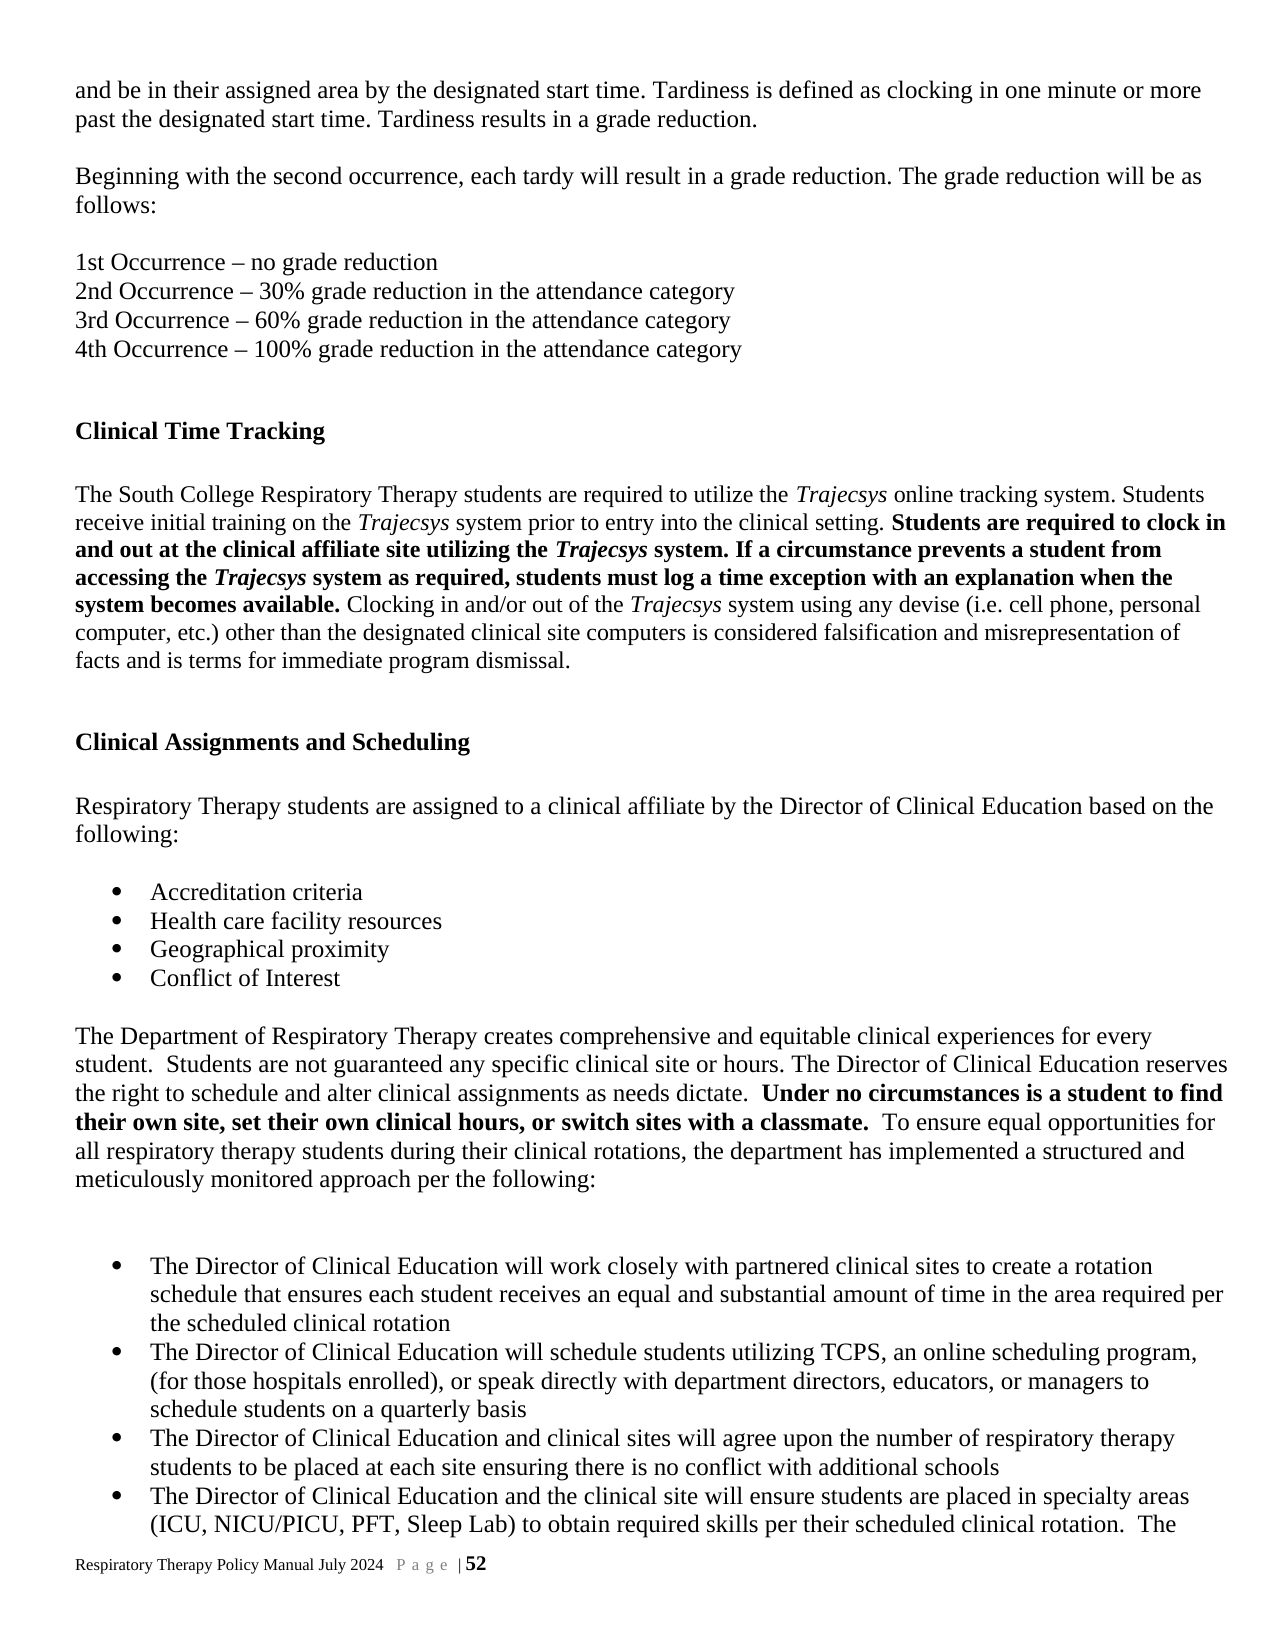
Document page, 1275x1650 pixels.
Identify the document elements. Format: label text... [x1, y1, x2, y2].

text Respiratory Therapy students are assigned to a clinical affiliate by the Director of Clinical Education based on the following: [75, 791, 1230, 848]
text The South College Respiratory Therapy students are required to utilize the Trajecsys online tracking system. Students receive initial training on the Trajecsys system prior to entry into the clinical setting. Students are required to clock in and out at the clinical affiliate site utilizing the Trajecsys system. If a circumstance prevents a student from accessing the Trajecsys system as required, students must log a time exception with an explanation when the system becomes available. Clocking in and/or out of the Trajecsys system using any devise (i.e. cell phone, personal computer, etc.) other than the designated clinical site computers is considered falsification and misrepresentation of facts and is terms for immediate program dismissal. [75, 480, 1230, 673]
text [75, 75, 1230, 132]
text 3rd Occurrence – 60% grade reduction in the attendance category [75, 305, 1230, 334]
list Accreditation criteria [112, 877, 1230, 906]
text 1st Occurrence – no grade reduction [75, 247, 1230, 276]
list The Director of Clinical Education will schedule students utilizing TCPS, an online scheduling program, (for those hospitals enrolled), or speak directly with department directors, educators, or managers to schedule students on a quarterly basis [112, 1337, 1230, 1423]
text 2nd Occurrence – 30% grade reduction in the attendance category [75, 276, 1230, 305]
list Conflict of Interest [112, 963, 1230, 992]
list Health care facility resources [112, 906, 1230, 934]
list The Director of Clinical Education will work closely with partnered clinical sites to create a rotation schedule that ensures each student receives an equal and substantial amount of time in the area required per the scheduled clinical rotation [112, 1251, 1230, 1337]
list Geographical proximity [112, 934, 1230, 963]
text 4th Occurrence – 100% grade reduction in the attendance category [75, 334, 1230, 362]
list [112, 1481, 1230, 1538]
subtitle Clinical Assignments and Scheduling [75, 727, 1230, 756]
text Beginning with the second occurrence, each tardy will result in a grade reduction. The grade reduction will be as follows: [75, 161, 1230, 219]
text The Department of Respiratory Therapy creates comprehensive and equitable clinical experiences for every student. Students are not guaranteed any specific clinical site or hours. The Director of Clinical Education reserves the right to schedule and alter clinical assignments as needs dictate. Under no circumstances is a student to find their own site, set their own clinical hours, or switch sites with a classmate. To ensure equal opportunities for all respiratory therapy students during their clinical rotations, the department has implemented a structured and meticulously monitored approach per the following: [75, 1021, 1230, 1193]
list The Director of Clinical Education and clinical sites will agree upon the number of respiratory therapy students to be placed at each site ensuring there is no conflict with additional schools [112, 1423, 1230, 1481]
subtitle Clinical Time Tracking [75, 416, 1230, 445]
